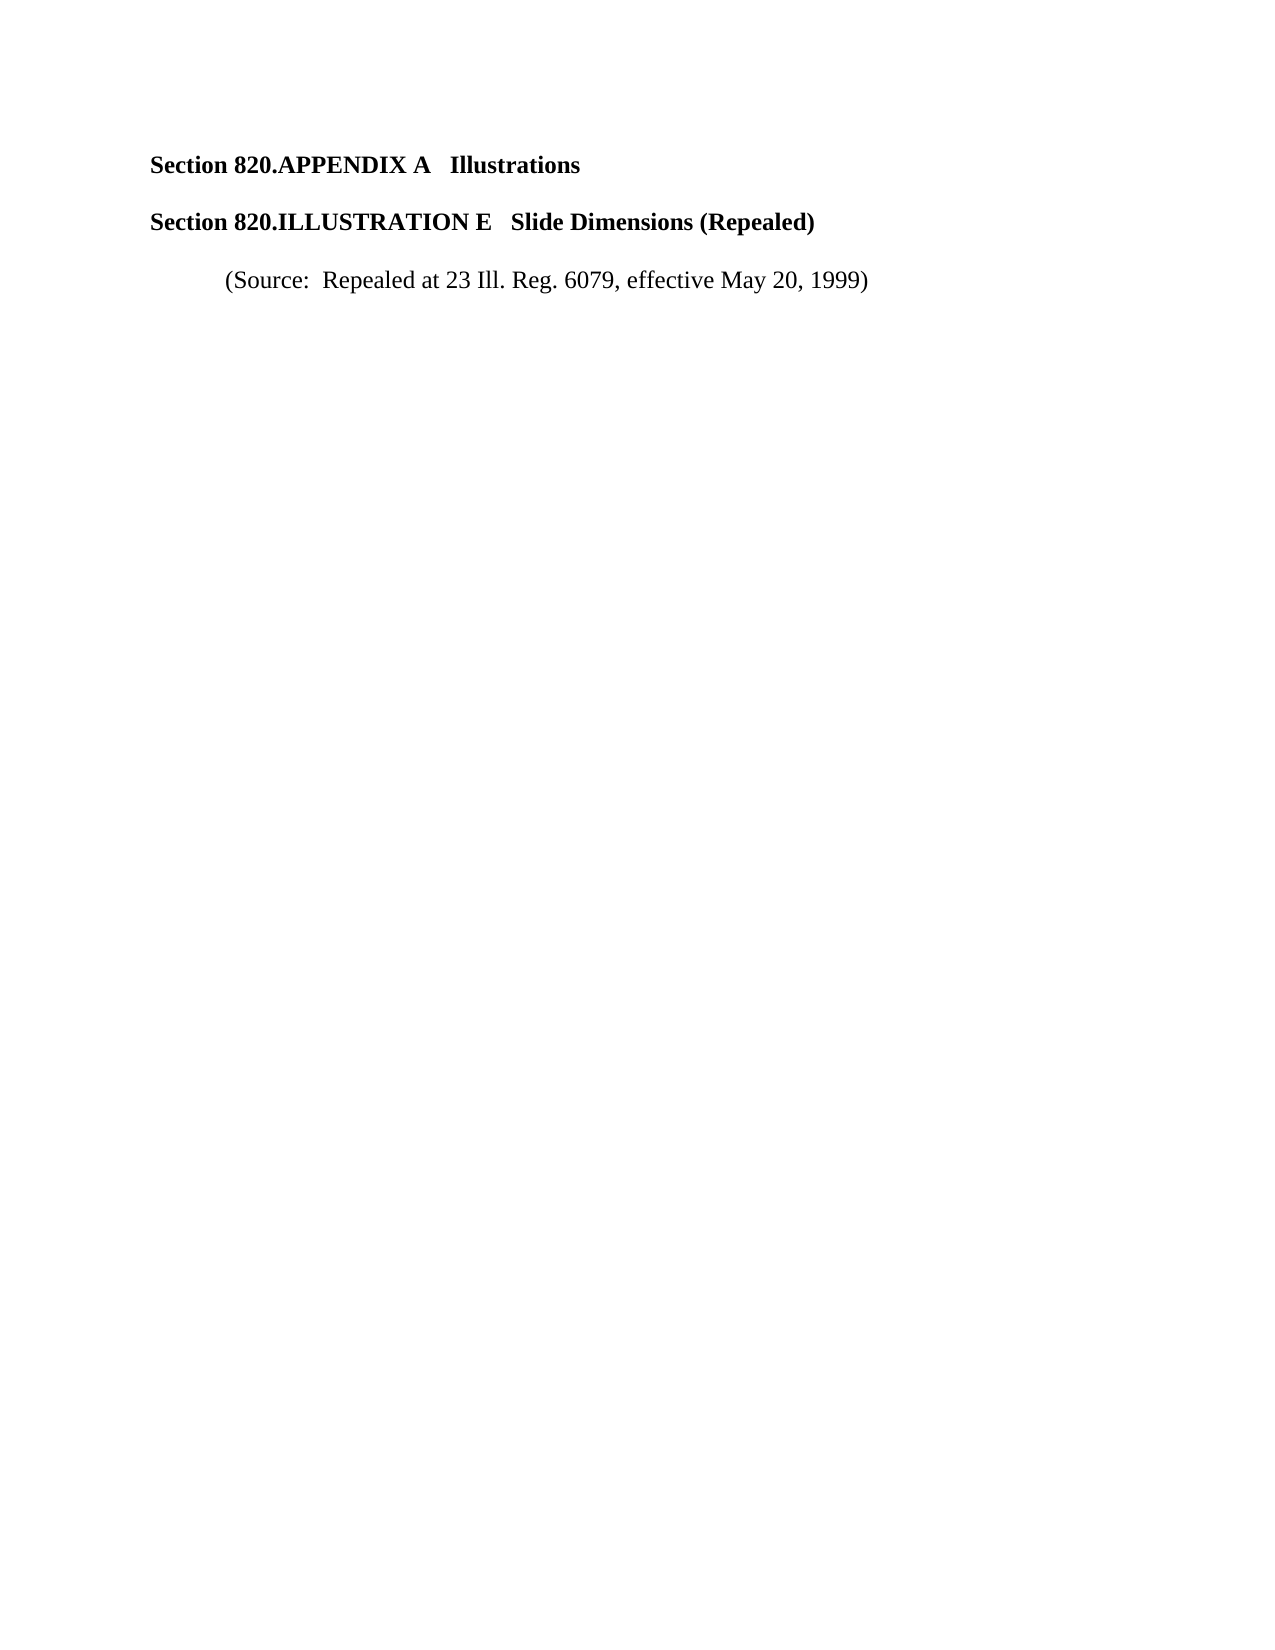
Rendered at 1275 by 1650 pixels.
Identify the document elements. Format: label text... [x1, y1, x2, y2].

text Section 820.APPENDIX A Illustrations [150, 150, 1125, 179]
text Section 820.ILLUSTRATION E Slide Dimensions (Repealed) [150, 207, 1125, 236]
text (Source: Repealed at 23 Ill. Reg. 6079, effective May 20, 1999) [225, 265, 1125, 294]
